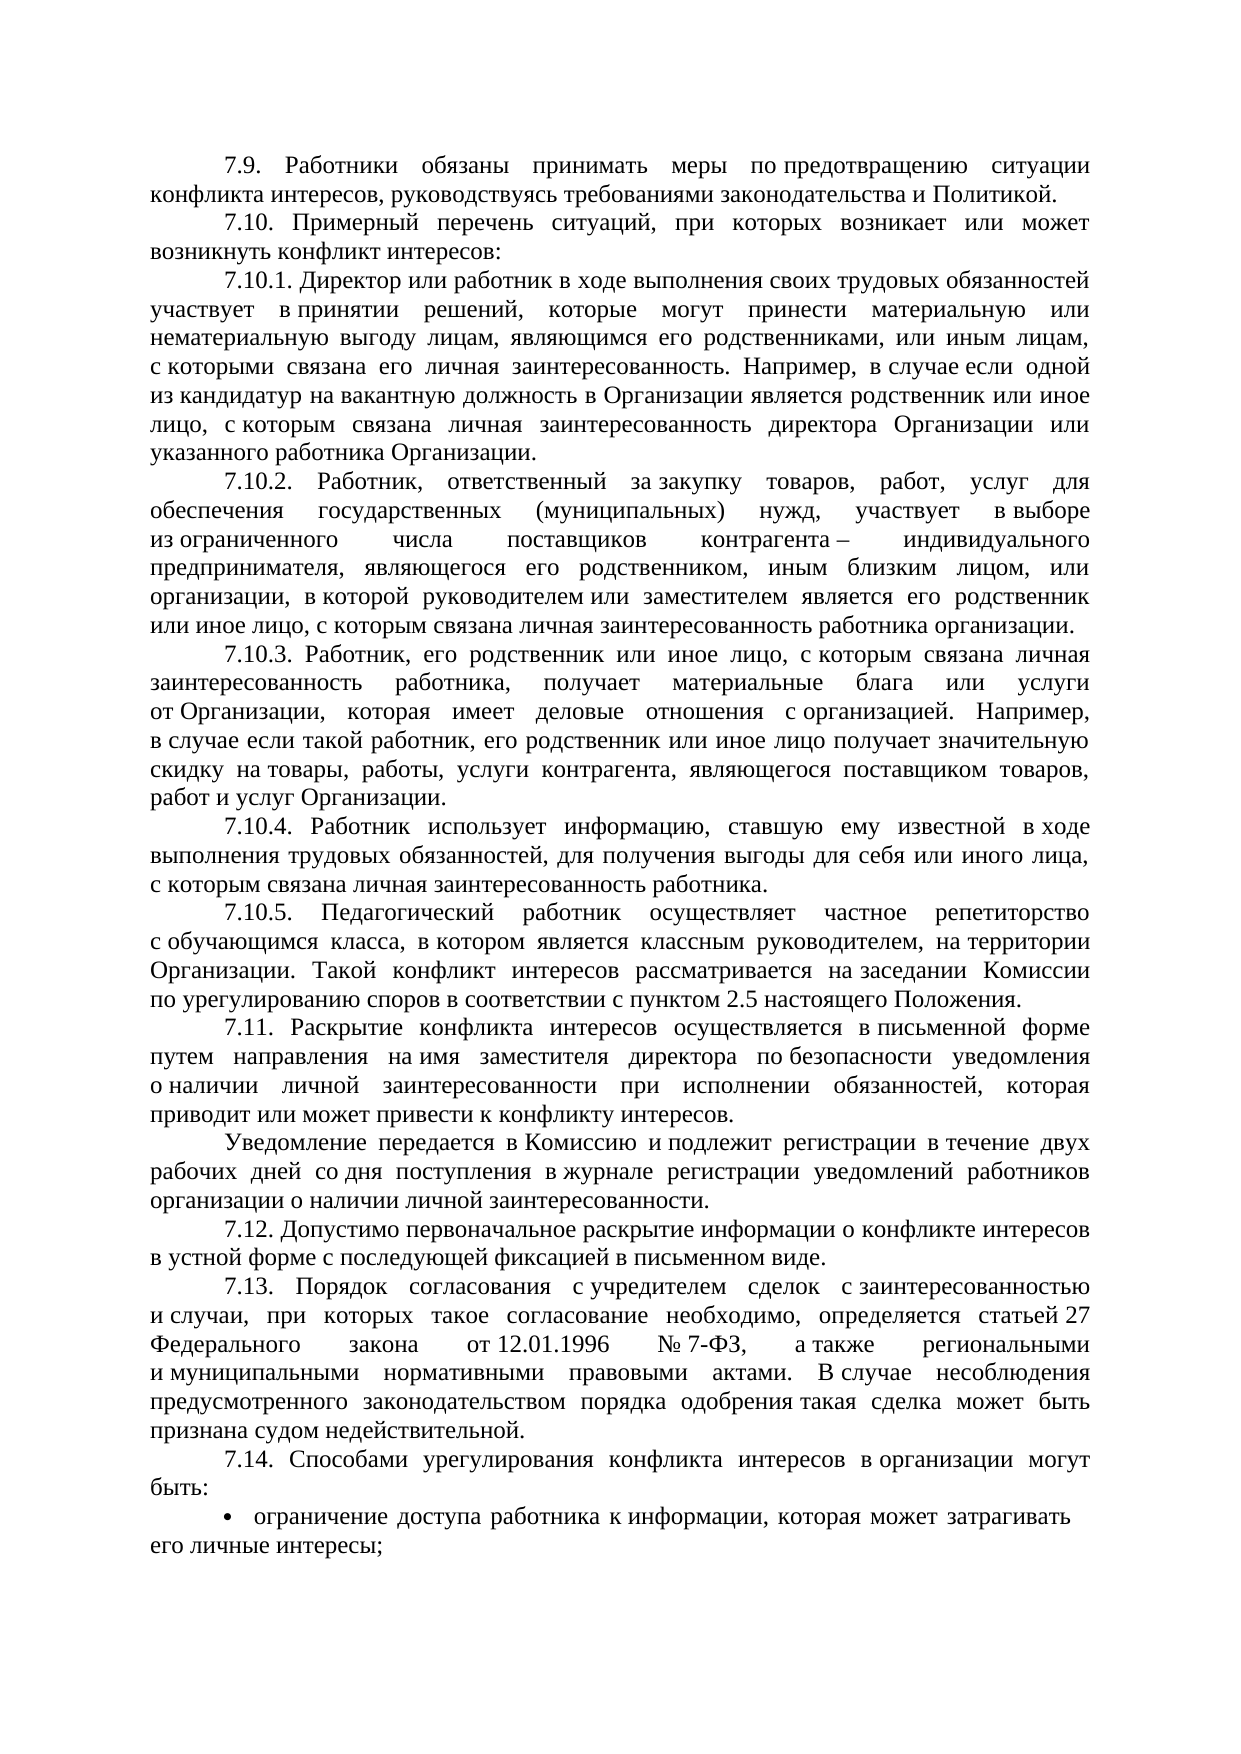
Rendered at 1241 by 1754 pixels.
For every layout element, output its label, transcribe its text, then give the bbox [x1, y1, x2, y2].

text 7.10.4. Работник использует информацию, ставшую ему известной в ходе выполнения трудовых обязанностей, для получения выгоды для себя или иного лица, с которым связана личная заинтересованность работника. [150, 811, 1090, 897]
text Уведомление передается в Комиссию и подлежит регистрации в течение двух рабочих дней со дня поступления в журнале регистрации уведомлений работников организации о наличии личной заинтересованности. [150, 1127, 1090, 1214]
text 7.13. Порядок согласования с учредителем сделок с заинтересованностью и случаи, при которых такое согласование необходимо, определяется статьей 27 Федерального закона от 12.01.1996 № 7-ФЗ, а также региональными и муниципальными нормативными правовыми актами. В случае несоблюдения предусмотренного законодательством порядка одобрения такая сделка может быть признана судом недействительной. [150, 1271, 1090, 1444]
text 7.9. Работники обязаны принимать меры по предотвращению ситуации конфликта интересов, руководствуясь требованиями законодательства и Политикой. [150, 150, 1090, 207]
text 7.11. Раскрытие конфликта интересов осуществляется в письменной форме путем направления на имя заместителя директора по безопасности уведомления о наличии личной заинтересованности при исполнении обязанностей, которая приводит или может привести к конфликту интересов. [150, 1012, 1090, 1127]
text 7.14. Способами урегулирования конфликта интересов в организации могут быть: [150, 1444, 1090, 1501]
text 7.10. Примерный перечень ситуаций, при которых возникает или может возникнуть конфликт интересов: [150, 207, 1090, 265]
text 7.12. Допустимо первоначальное раскрытие информации о конфликте интересов в устной форме с последующей фиксацией в письменном виде. [150, 1214, 1090, 1271]
list ограничение доступа работника к информации, которая может затрагивать его личные интересы; [150, 1501, 1071, 1559]
text 7.10.3. Работник, его родственник или иное лицо, с которым связана личная заинтересованность работника, получает материальные блага или услуги от Организации, которая имеет деловые отношения с организацией. Например, в случае если такой работник, его родственник или иное лицо получает значительную скидку на товары, работы, услуги контрагента, являющегося поставщиком товаров, работ и услуг Организации. [150, 639, 1090, 811]
text 7.10.5. Педагогический работник осуществляет частное репетиторство с обучающимся класса, в котором является классным руководителем, на территории Организации. Такой конфликт интересов рассматривается на заседании Комиссии по урегулированию споров в соответствии с пунктом 2.5 настоящего Положения. [150, 897, 1090, 1012]
text 7.10.1. Директор или работник в ходе выполнения своих трудовых обязанностей участвует в принятии решений, которые могут принести материальную или нематериальную выгоду лицам, являющимся его родственниками, или иным лицам, с которыми связана его личная заинтересованность. Например, в случае если одной из кандидатур на вакантную должность в Организации является родственник или иное лицо, с которым связана личная заинтересованность директора Организации или указанного работника Организации. [150, 265, 1090, 466]
text 7.10.2. Работник, ответственный за закупку товаров, работ, услуг для обеспечения государственных (муниципальных) нужд, участвует в выборе из ограниченного числа поставщиков контрагента – индивидуального предпринимателя, являющегося его родственником, иным близким лицом, или организации, в которой руководителем или заместителем является его родственник или иное лицо, с которым связана личная заинтересованность работника организации. [150, 466, 1090, 639]
